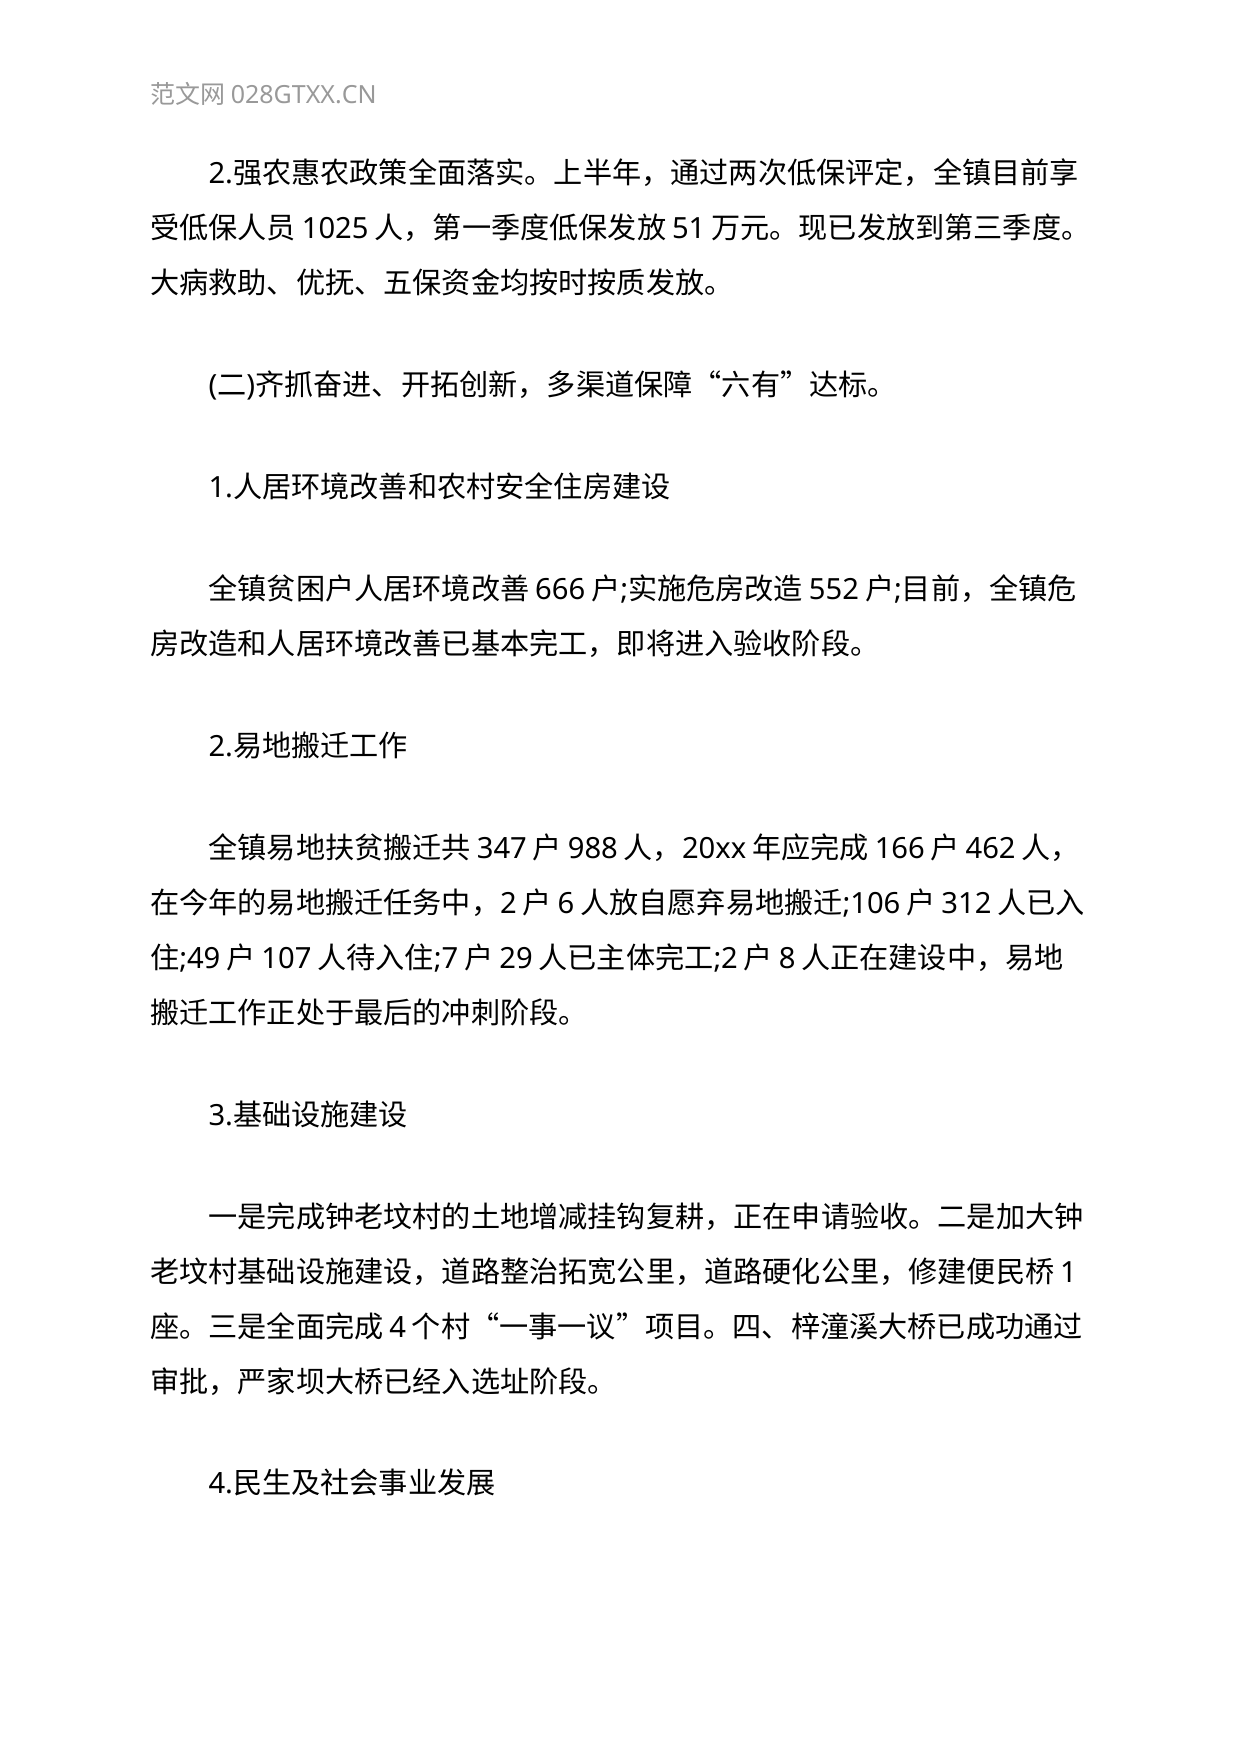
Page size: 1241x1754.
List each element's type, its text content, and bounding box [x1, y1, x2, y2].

text 2.易地搬迁工作 [150, 722, 1090, 765]
text 全镇贫困户人居环境改善666户;实施危房改造552户;目前，全镇危房改造和人居环境改善已基本完工，即将进入验收阶段。 [150, 566, 1090, 663]
text 1.人居环境改善和农村安全住房建设 [150, 464, 1090, 506]
text 全镇易地扶贫搬迁共347户988人，20xx年应完成166户462人，在今年的易地搬迁任务中，2户6人放自愿弃易地搬迁;106户312人已入住;49户107人待入住;7户29人已主体完工;2户8人正在建设中，易地搬迁工作正处于最后的冲刺阶段。 [150, 824, 1090, 1032]
text 4.民生及社会事业发展 [150, 1460, 1090, 1502]
text 一是完成钟老坟村的土地增减挂钩复耕，正在申请验收。二是加大钟老坟村基础设施建设，道路整治拓宽公里，道路硬化公里，修建便民桥1座。三是全面完成4个村“一事一议”项目。四、梓潼溪大桥已成功通过审批，严家坝大桥已经入选址阶段。 [150, 1193, 1090, 1400]
text 3.基础设施建设 [150, 1091, 1090, 1134]
text (二)齐抓奋进、开拓创新，多渠道保障“六有”达标。 [150, 362, 1090, 404]
text 2.强农惠农政策全面落实。上半年，通过两次低保评定，全镇目前享受低保人员1025人，第一季度低保发放51万元。现已发放到第三季度。大病救助、优抚、五保资金均按时按质发放。 [150, 150, 1090, 302]
